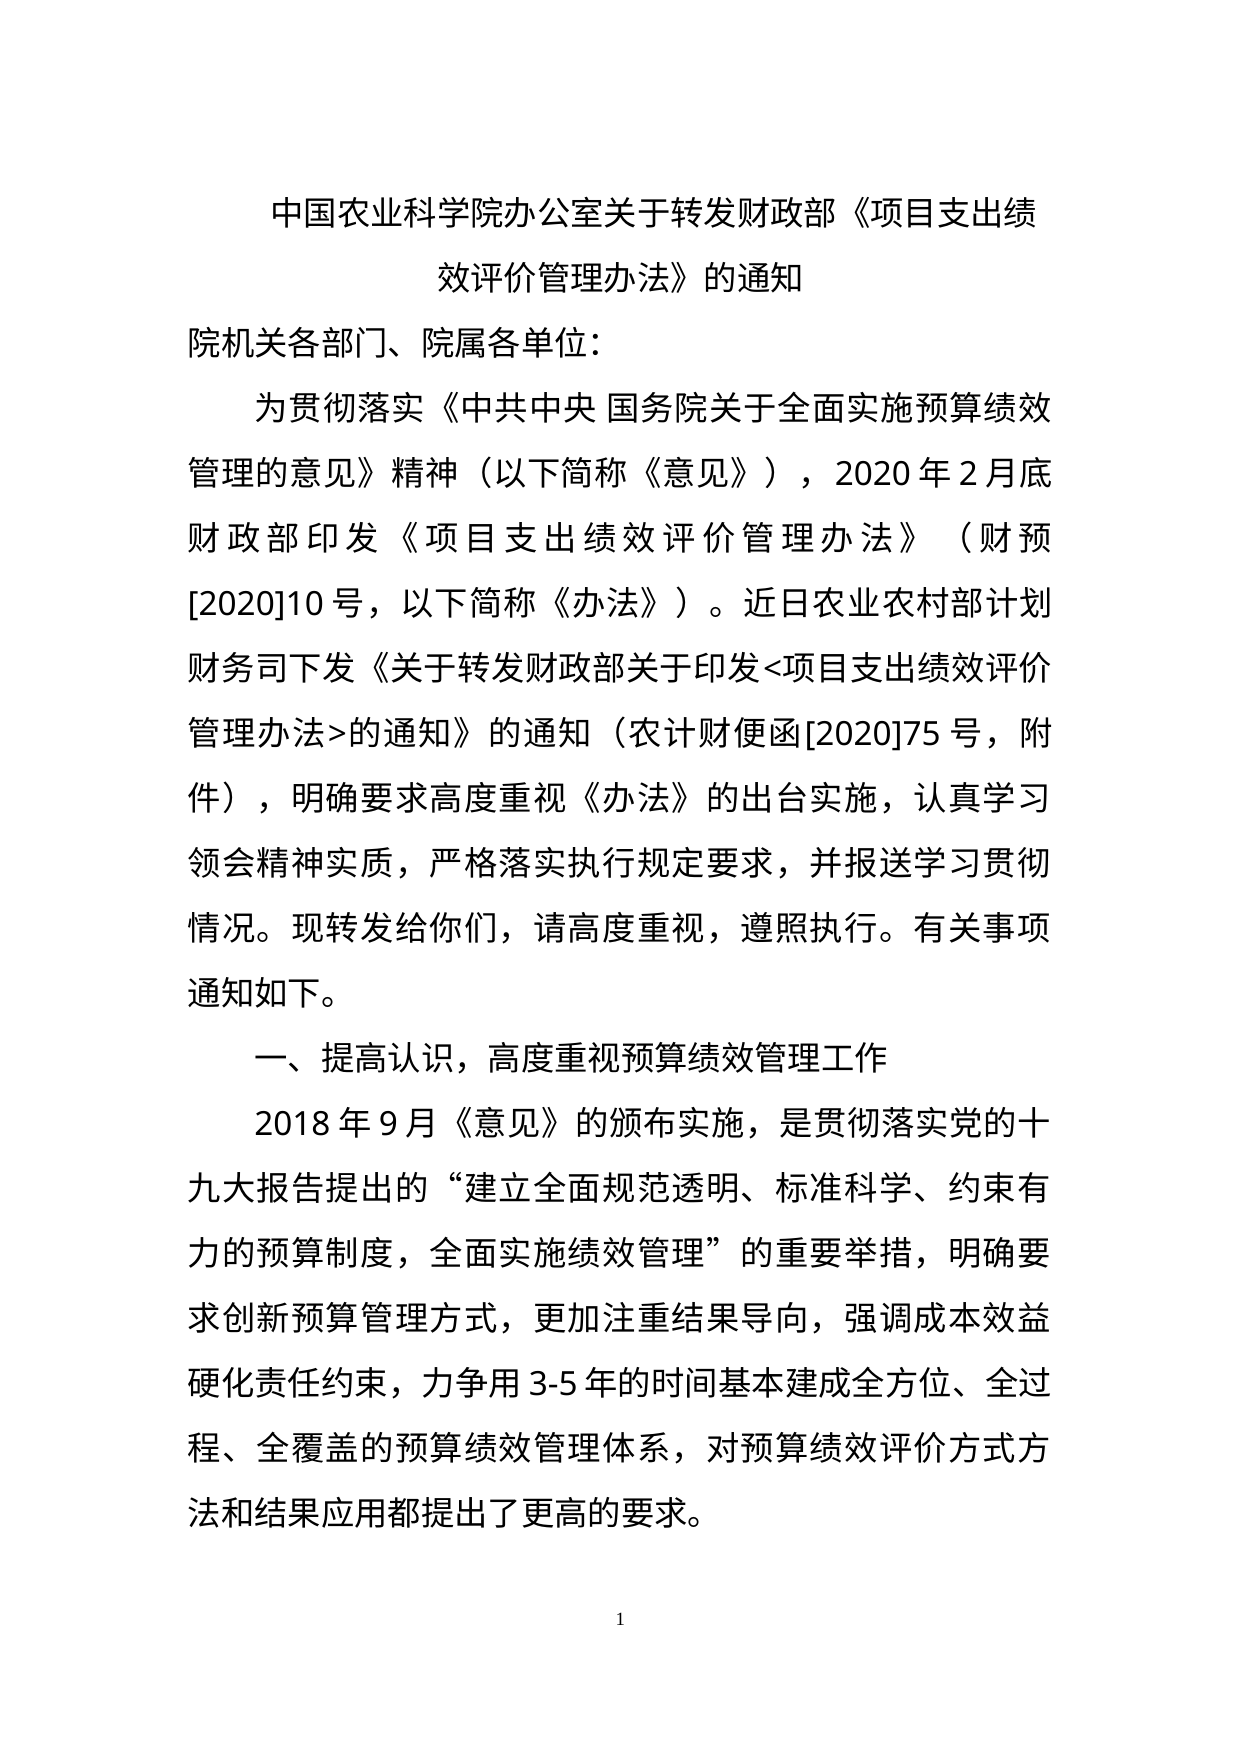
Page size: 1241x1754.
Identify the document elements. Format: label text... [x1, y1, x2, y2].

text 2018年9月《意见》的颁布实施，是贯彻落实党的十九大报告提出的“建立全面规范透明、标准科学、约束有力的预算制度，全面实施绩效管理”的重要举措，明确要求创新预算管理方式，更加注重结果导向，强调成本效益，硬化责任约束，力争用3-5年的时间基本建成全方位、全过程、全覆盖的预算绩效管理体系，对预算绩效评价方式方法和结果应用都提出了更高的要求。 [187, 1088, 1053, 1543]
text 一、提高认识，高度重视预算绩效管理工作 [187, 1023, 1053, 1088]
text 中国农业科学院办公室关于转发财政部《项目支出绩效评价管理办法》的通知 [187, 178, 1053, 308]
text 为贯彻落实《中共中央 国务院关于全面实施预算绩效管理的意见》精神（以下简称《意见》），2020年2月底财政部印发《项目支出绩效评价管理办法》（财预[2020]10号，以下简称《办法》）。近日农业农村部计划财务司下发《关于转发财政部关于印发<项目支出绩效评价管理办法>的通知》的通知（农计财便函[2020]75号，附件），明确要求高度重视《办法》的出台实施，认真学习领会精神实质，严格落实执行规定要求，并报送学习贯彻情况。现转发给你们，请高度重视，遵照执行。有关事项通知如下。 [187, 373, 1053, 1023]
text 院机关各部门、院属各单位： [187, 308, 1053, 373]
